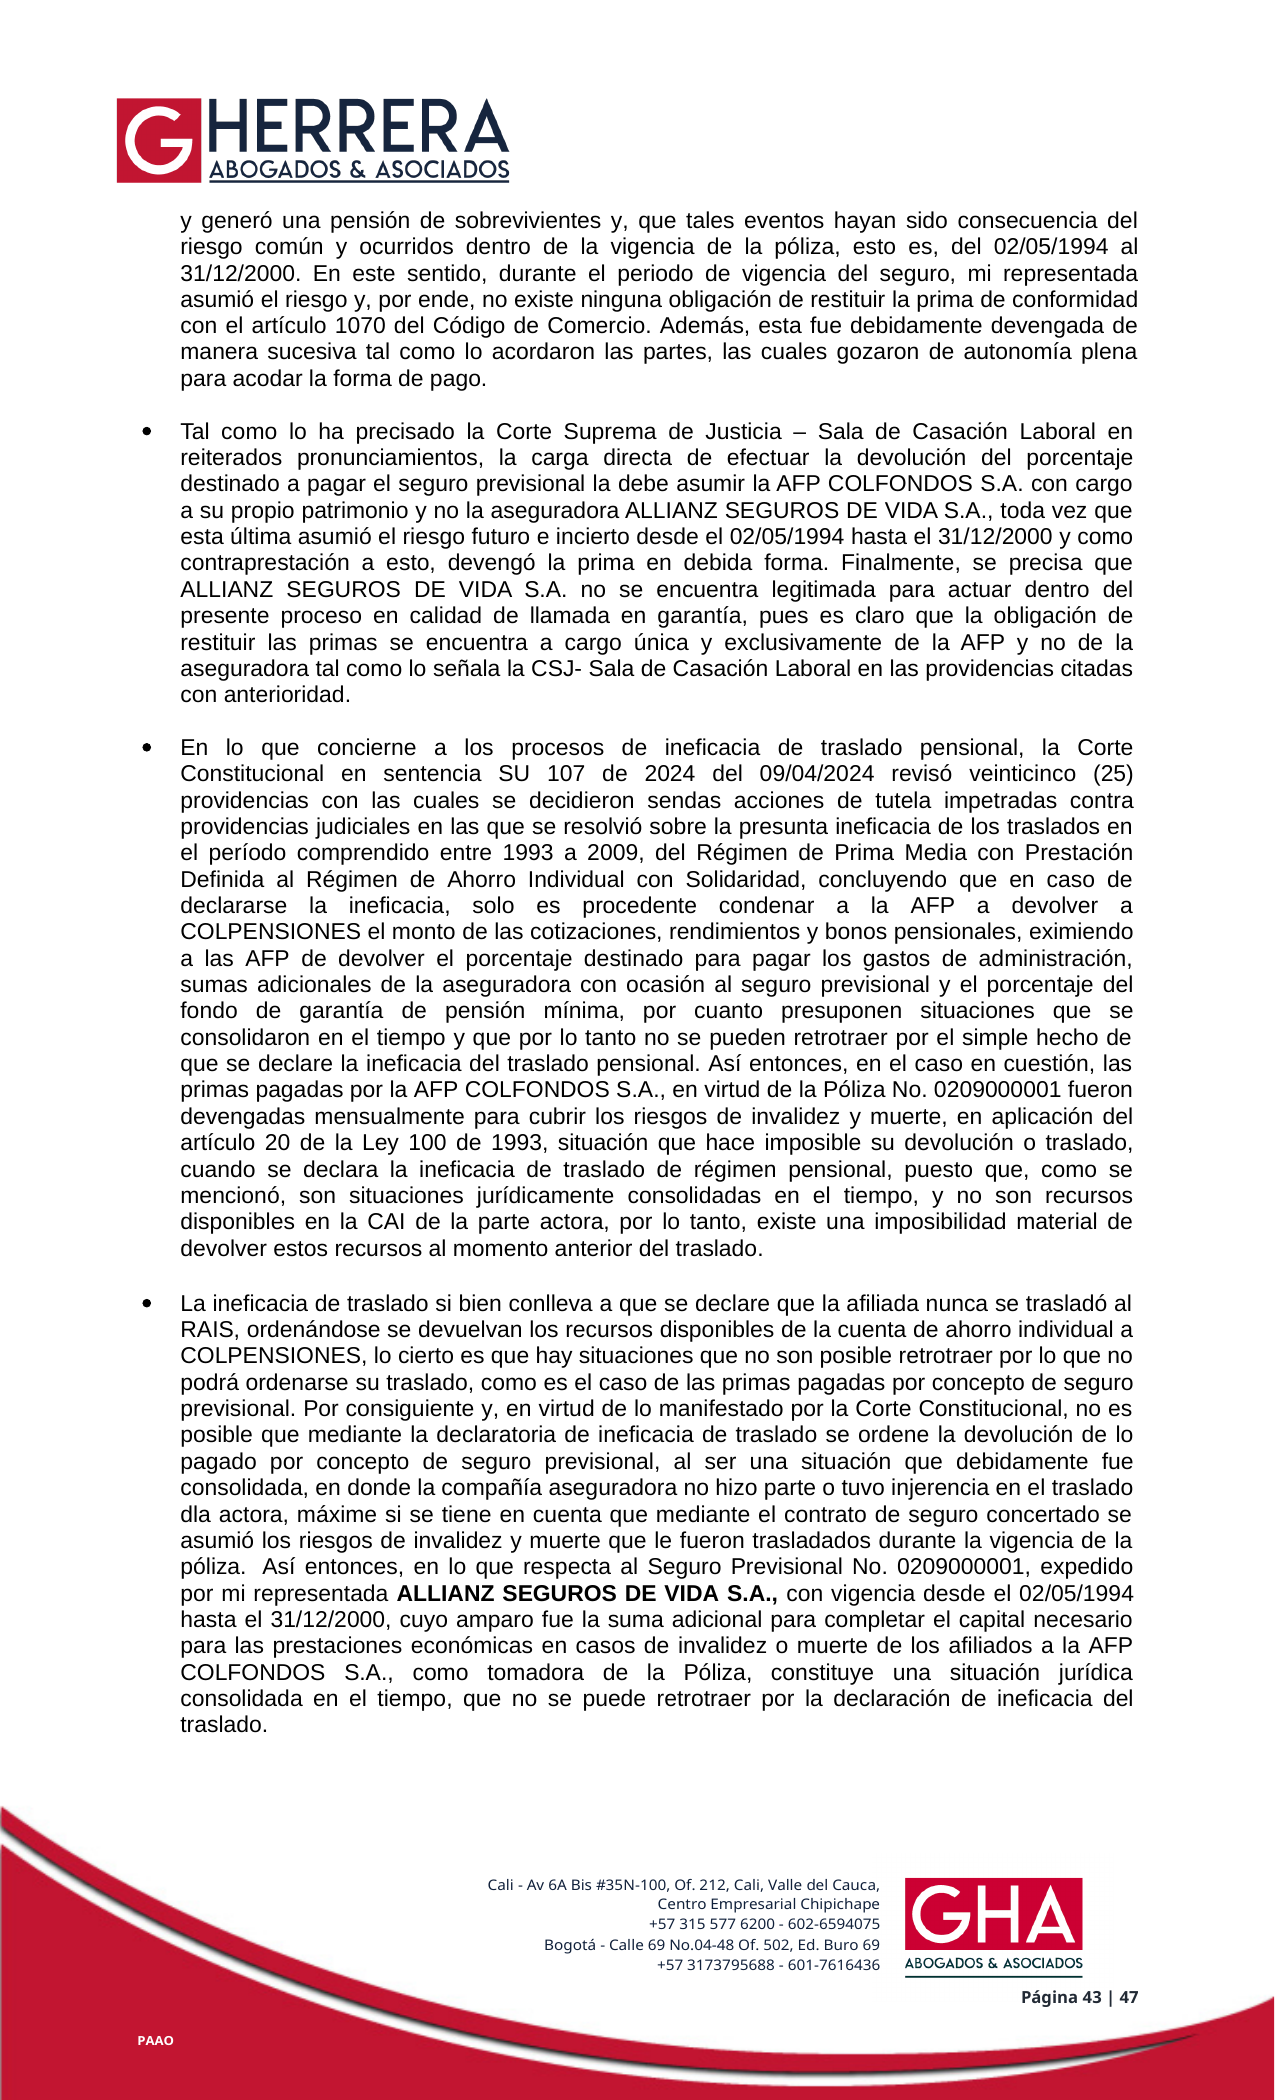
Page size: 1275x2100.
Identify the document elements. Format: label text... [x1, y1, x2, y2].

list La ineficacia de traslado si bien conlleva a que se declare que la afiliada nunca se trasladó al RAIS, ordenándose se devuelvan los recursos disponibles de la cuenta de ahorro individual a COLPENSIONES, lo cierto es que hay situaciones que no son posible retrotraer por lo que no podrá ordenarse su traslado, como es el caso de las primas pagadas por concepto de seguro previsional. Por consiguiente y, en virtud de lo manifestado por la Corte Constitucional, no es posible que mediante la declaratoria de ineficacia de traslado se ordene la devolución de lo pagado por concepto de seguro previsional, al ser una situación que debidamente fue consolidada, en donde la compañía aseguradora no hizo parte o tuvo injerencia en el traslado dla actora, máxime si se tiene en cuenta que mediante el contrato de seguro concertado se asumió los riesgos de invalidez y muerte que le fueron trasladados durante la vigencia de la póliza. Así entonces, en lo que respecta al Seguro Previsional No. 0209000001, expedido por mi representada ALLIANZ SEGUROS DE VIDA S.A., con vigencia desde el 02/05/1994 hasta el 31/12/2000, cuyo amparo fue la suma adicional para completar el capital necesario para las prestaciones económicas en casos de invalidez o muerte de los afiliados a la AFP COLFONDOS S.A., como tomadora de la Póliza, constituye una situación jurídica consolidada en el tiempo, que no se puede retrotraer por la declaración de ineficacia del traslado. [143, 1290, 1134, 1738]
list En lo que concierne a los procesos de ineficacia de traslado pensional, la Corte Constitucional en sentencia SU 107 de 2024 del 09/04/2024 revisó veinticinco (25) providencias con las cuales se decidieron sendas acciones de tutela impetradas contra providencias judiciales en las que se resolvió sobre la presunta ineficacia de los traslados en el período comprendido entre 1993 a 2009, del Régimen de Prima Media con Prestación Definida al Régimen de Ahorro Individual con Solidaridad, concluyendo que en caso de declararse la ineficacia, solo es procedente condenar a la AFP a devolver a COLPENSIONES el monto de las cotizaciones, rendimientos y bonos pensionales, eximiendo a las AFP de devolver el porcentaje destinado para pagar los gastos de administración, sumas adicionales de la aseguradora con ocasión al seguro previsional y el porcentaje del fondo de garantía de pensión mínima, por cuanto presuponen situaciones que se consolidaron en el tiempo y que por lo tanto no se pueden retrotraer por el simple hecho de que se declare la ineficacia del traslado pensional. Así entonces, en el caso en cuestión, las primas pagadas por la AFP COLFONDOS S.A., en virtud de la Póliza No. 0209000001 fueron devengadas mensualmente para cubrir los riesgos de invalidez y muerte, en aplicación del artículo 20 de la Ley 100 de 1993, situación que hace imposible su devolución o traslado, cuando se declara la ineficacia de traslado de régimen pensional, puesto que, como se mencionó, son situaciones jurídicamente consolidadas en el tiempo, y no son recursos disponibles en la CAI de la parte actora, por lo tanto, existe una imposibilidad material de devolver estos recursos al momento anterior del traslado. [143, 734, 1134, 1261]
list Tal como lo ha precisado la Corte Suprema de Justicia – Sala de Casación Laboral en reiterados pronunciamientos, la carga directa de efectuar la devolución del porcentaje destinado a pagar el seguro previsional la debe asumir la AFP COLFONDOS S.A. con cargo a su propio patrimonio y no la aseguradora ALLIANZ SEGUROS DE VIDA S.A., toda vez que esta última asumió el riesgo futuro e incierto desde el 02/05/1994 hasta el 31/12/2000 y como contraprestación a esto, devengó la prima en debida forma. Finalmente, se precisa que ALLIANZ SEGUROS DE VIDA S.A. no se encuentra legitimada para actuar dentro del presente proceso en calidad de llamada en garantía, pues es claro que la obligación de restituir las primas se encuentra a cargo única y exclusivamente de la AFP y no de la aseguradora tal como lo señala la CSJ- Sala de Casación Laboral en las providencias citadas con anterioridad. [143, 418, 1134, 707]
picture [96, 75, 529, 206]
picture [0, 1793, 1275, 2100]
